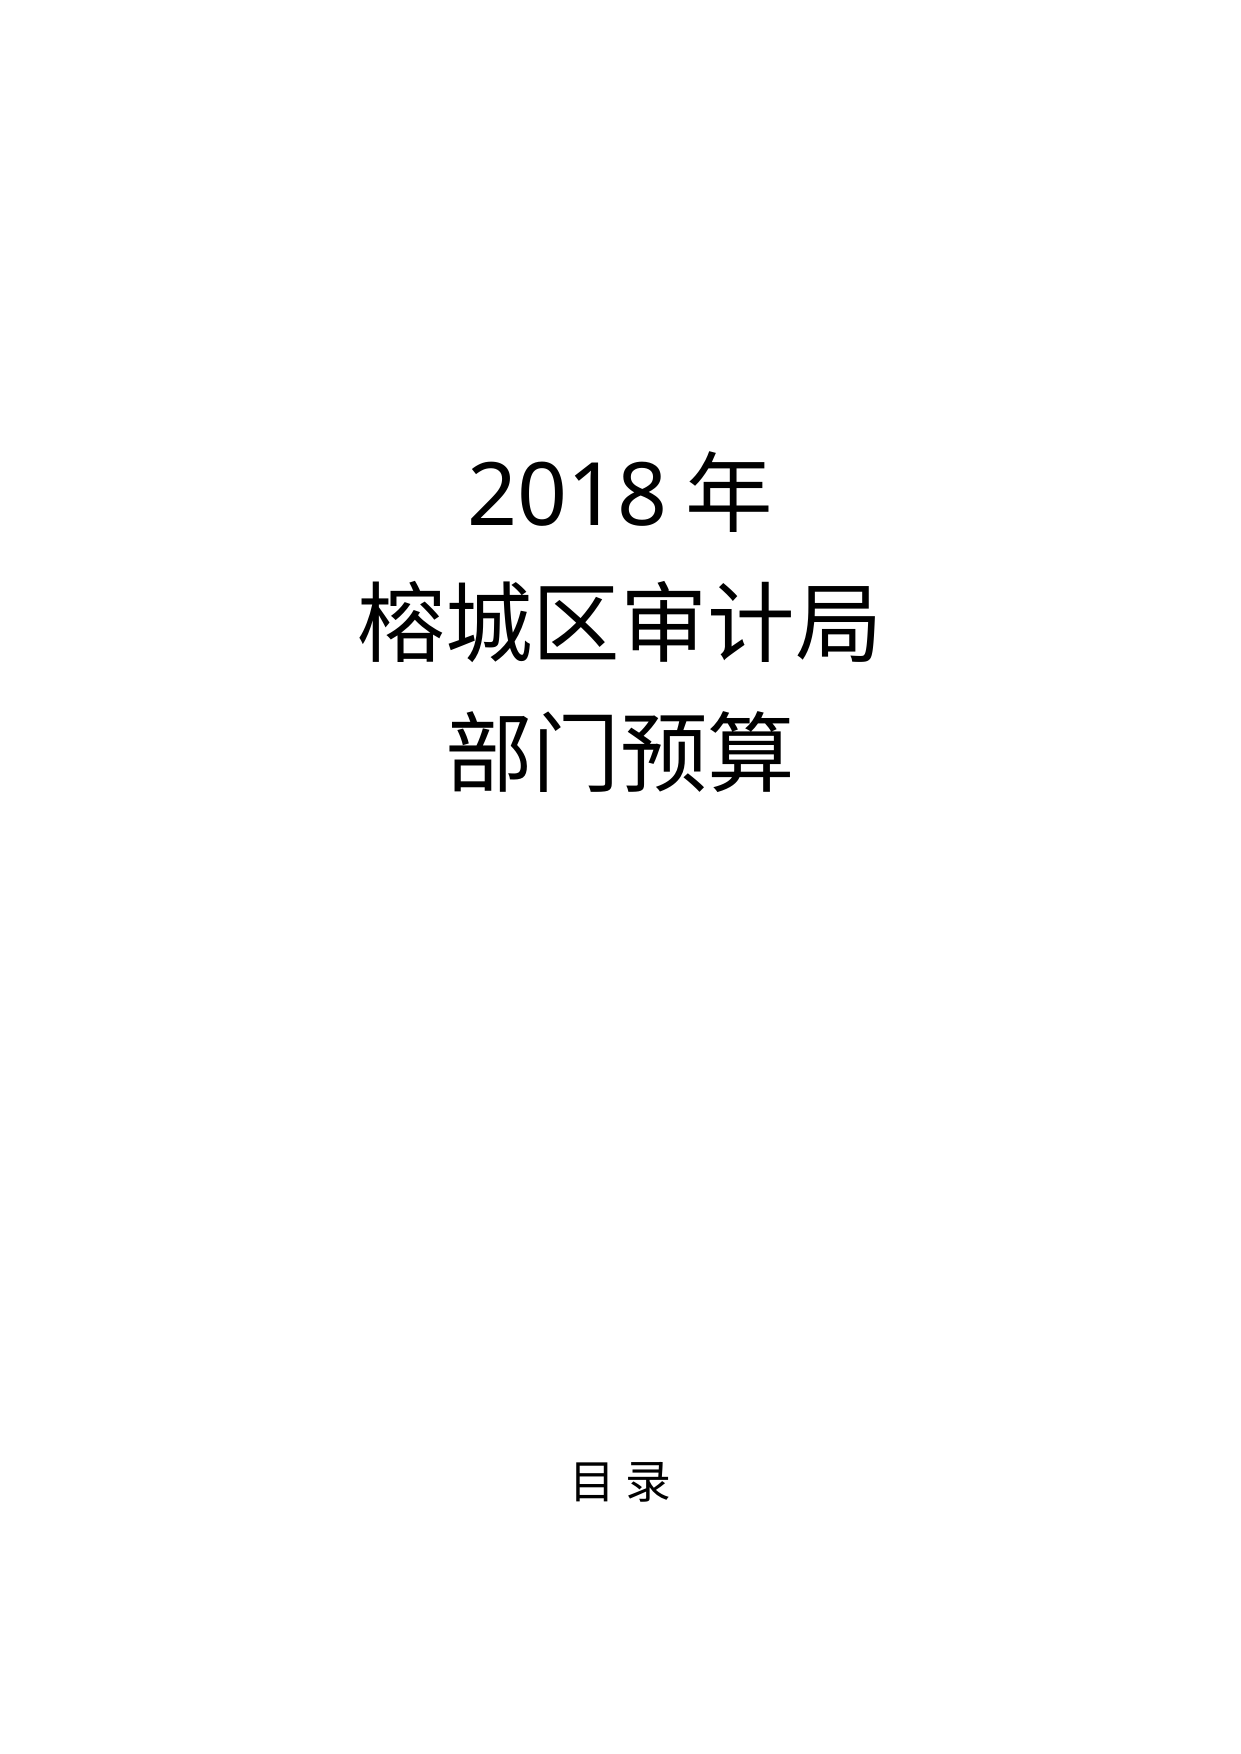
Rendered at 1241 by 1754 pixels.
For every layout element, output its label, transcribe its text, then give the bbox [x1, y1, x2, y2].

text 部门预算 [187, 682, 1053, 812]
text 目 录 [187, 1429, 1053, 1527]
text 2018年 [187, 422, 1053, 552]
text 榕城区审计局 [187, 552, 1053, 682]
